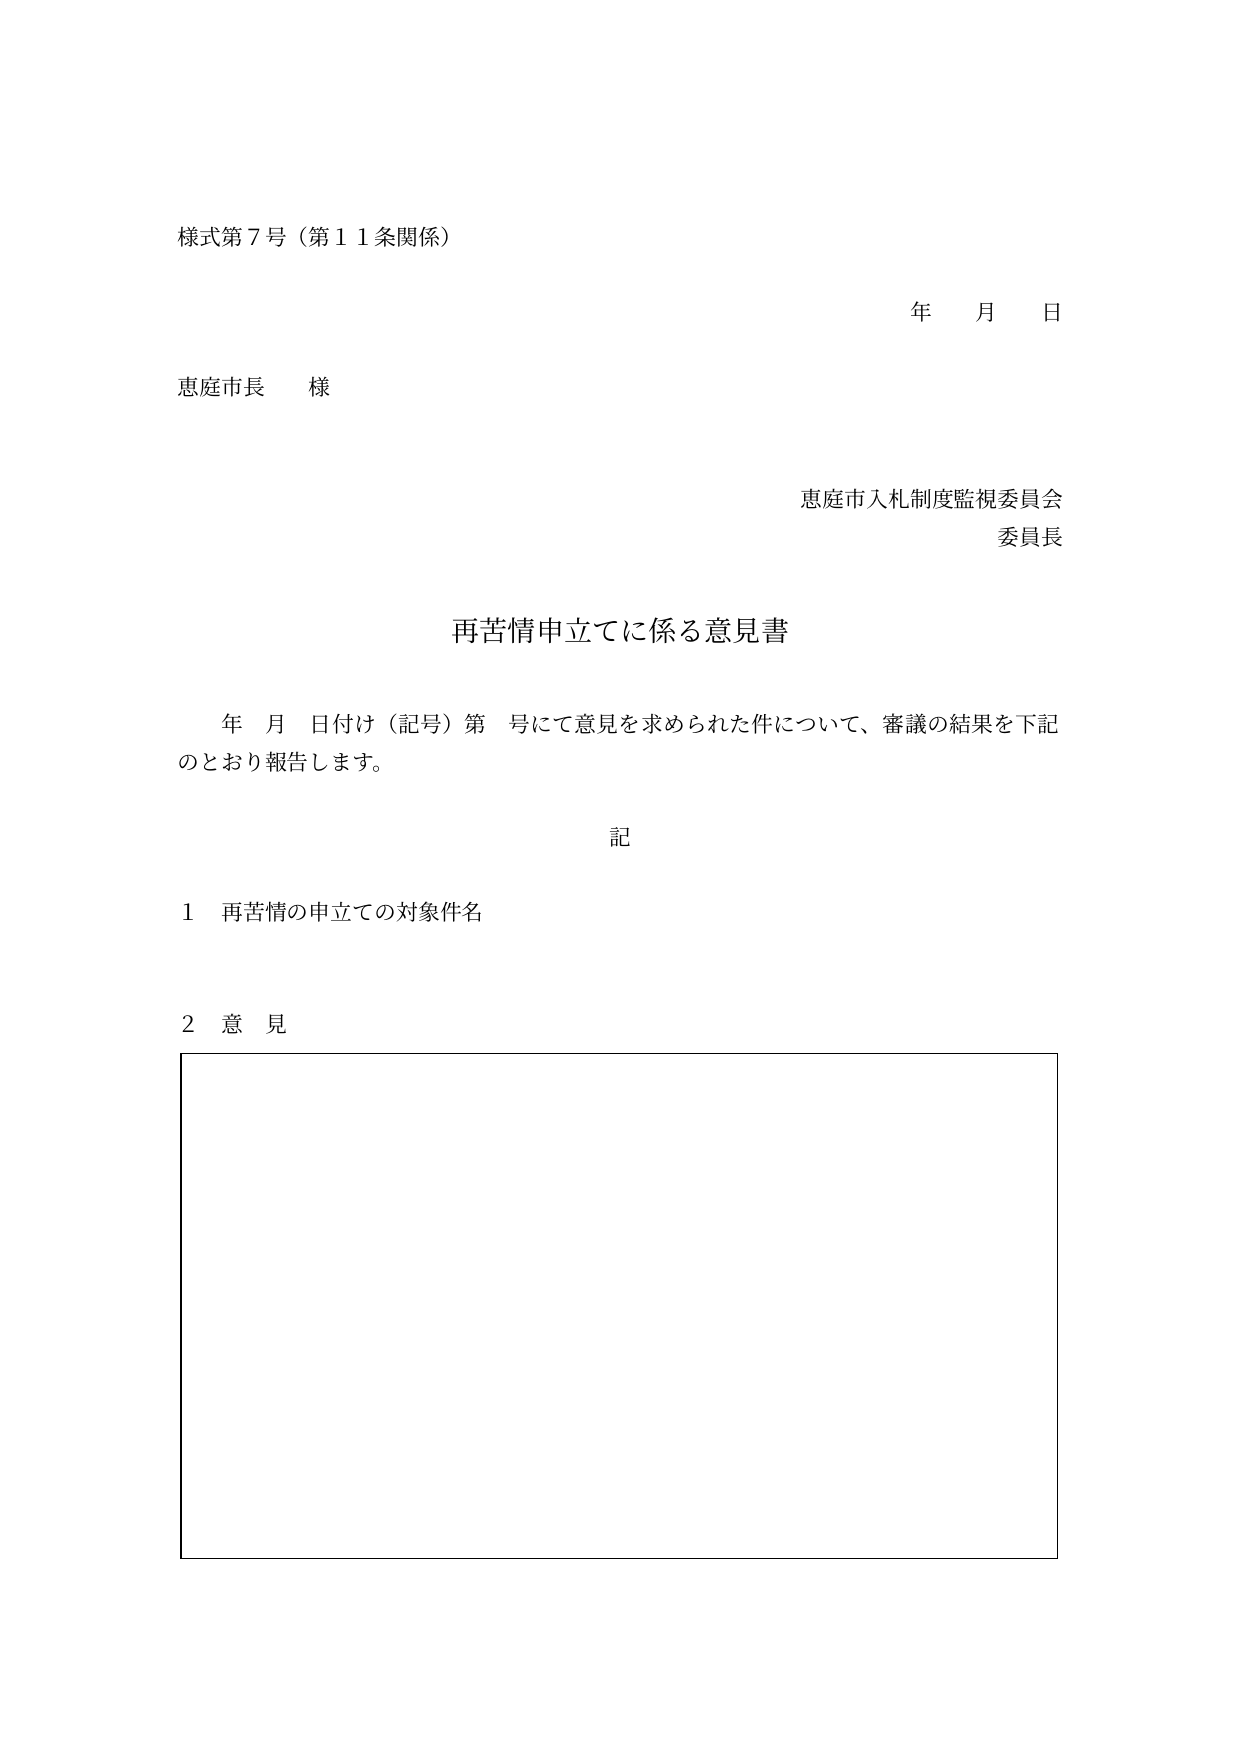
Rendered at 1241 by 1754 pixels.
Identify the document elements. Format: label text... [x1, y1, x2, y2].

text 様式第７号（第１１条関係） [177, 217, 1063, 254]
text 恵庭市長 様 [177, 367, 1041, 404]
text 委員長 [177, 517, 1063, 554]
text 記 [177, 817, 1063, 854]
text ２ 意 見 [177, 1004, 1063, 1042]
text １ 再苦情の申立ての対象件名 [177, 892, 1063, 929]
text 恵庭市入札制度監視委員会 [177, 479, 1063, 517]
text 再苦情申立てに係る意見書 [177, 592, 1063, 667]
text 年 月 日 [177, 292, 1063, 329]
text 年 月 日付け（記号）第 号にて意見を求められた件について、審議の結果を下記のとおり報告します。 [177, 704, 1063, 779]
